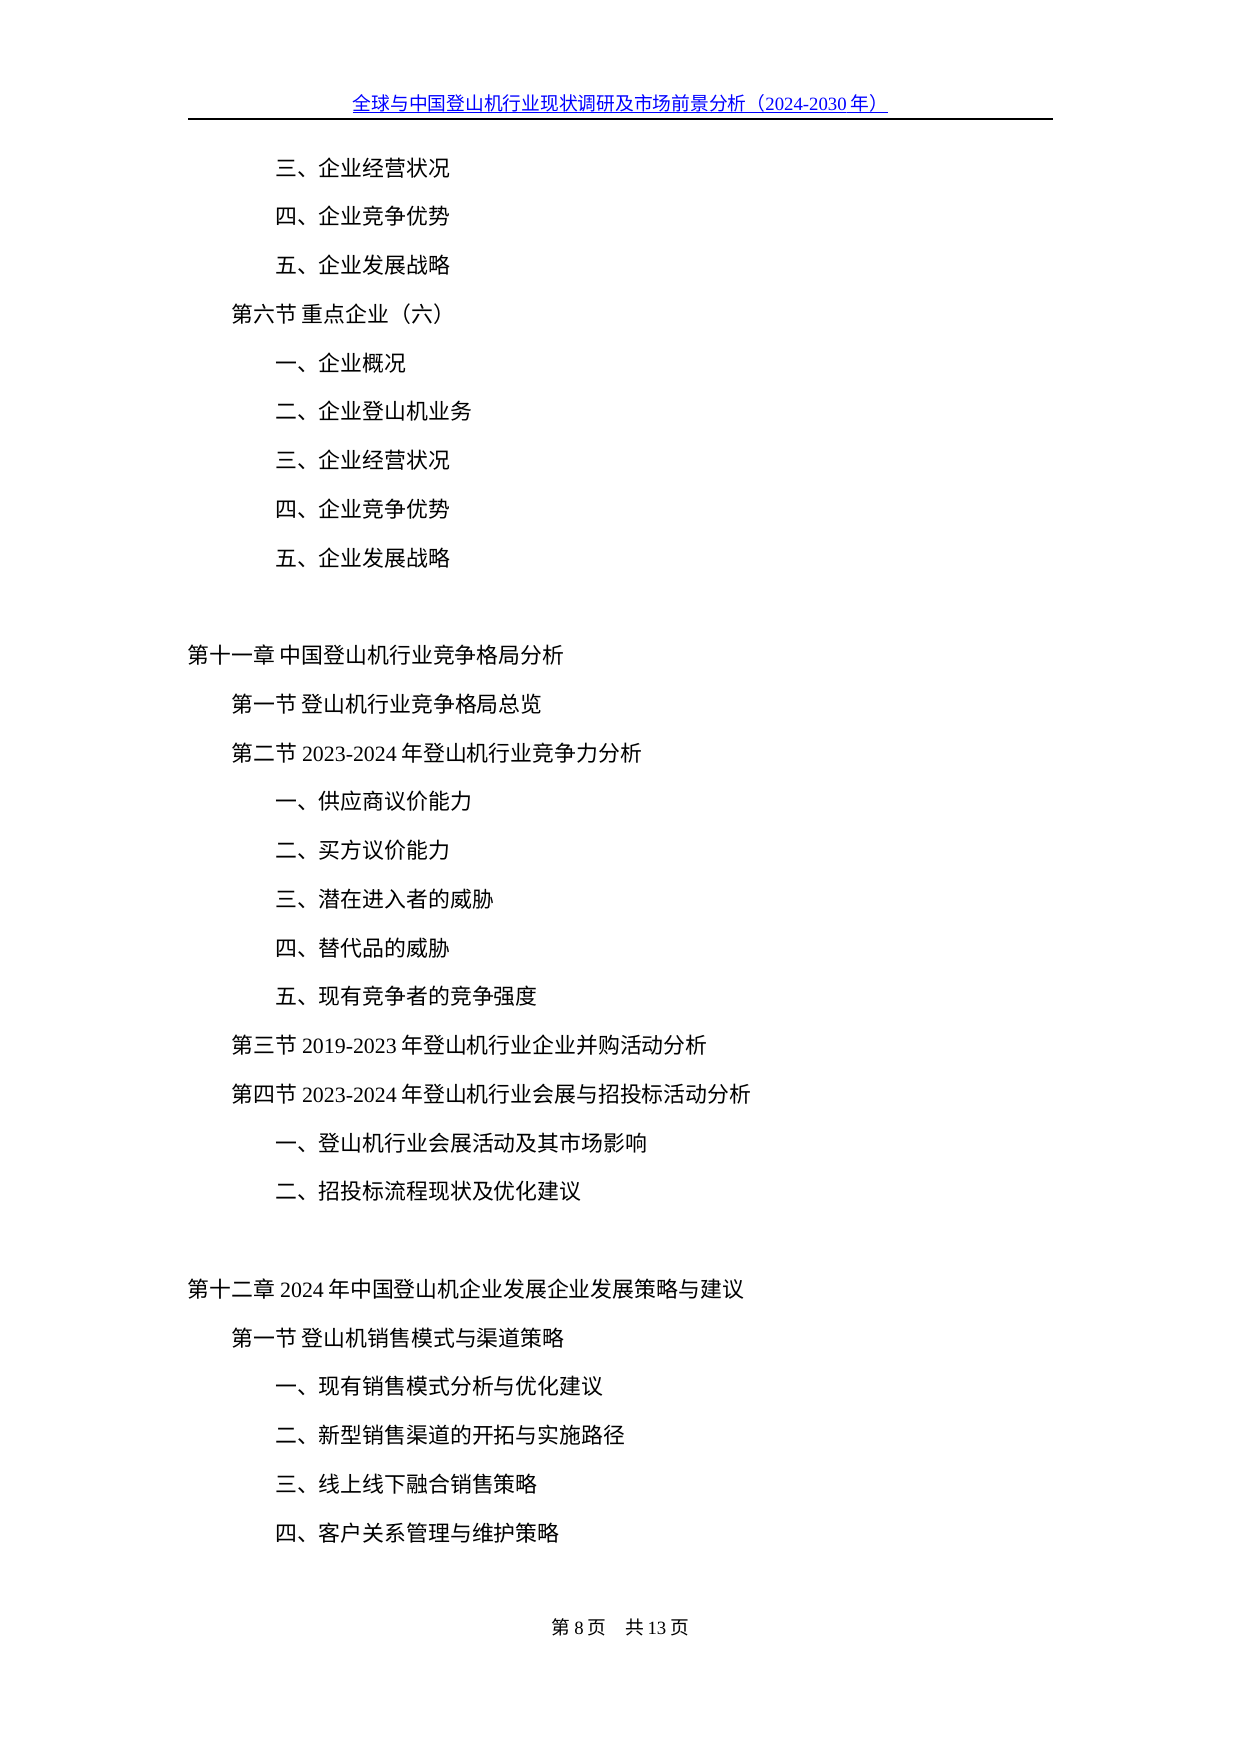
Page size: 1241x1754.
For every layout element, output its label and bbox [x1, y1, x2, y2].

text [187, 150, 1053, 1548]
